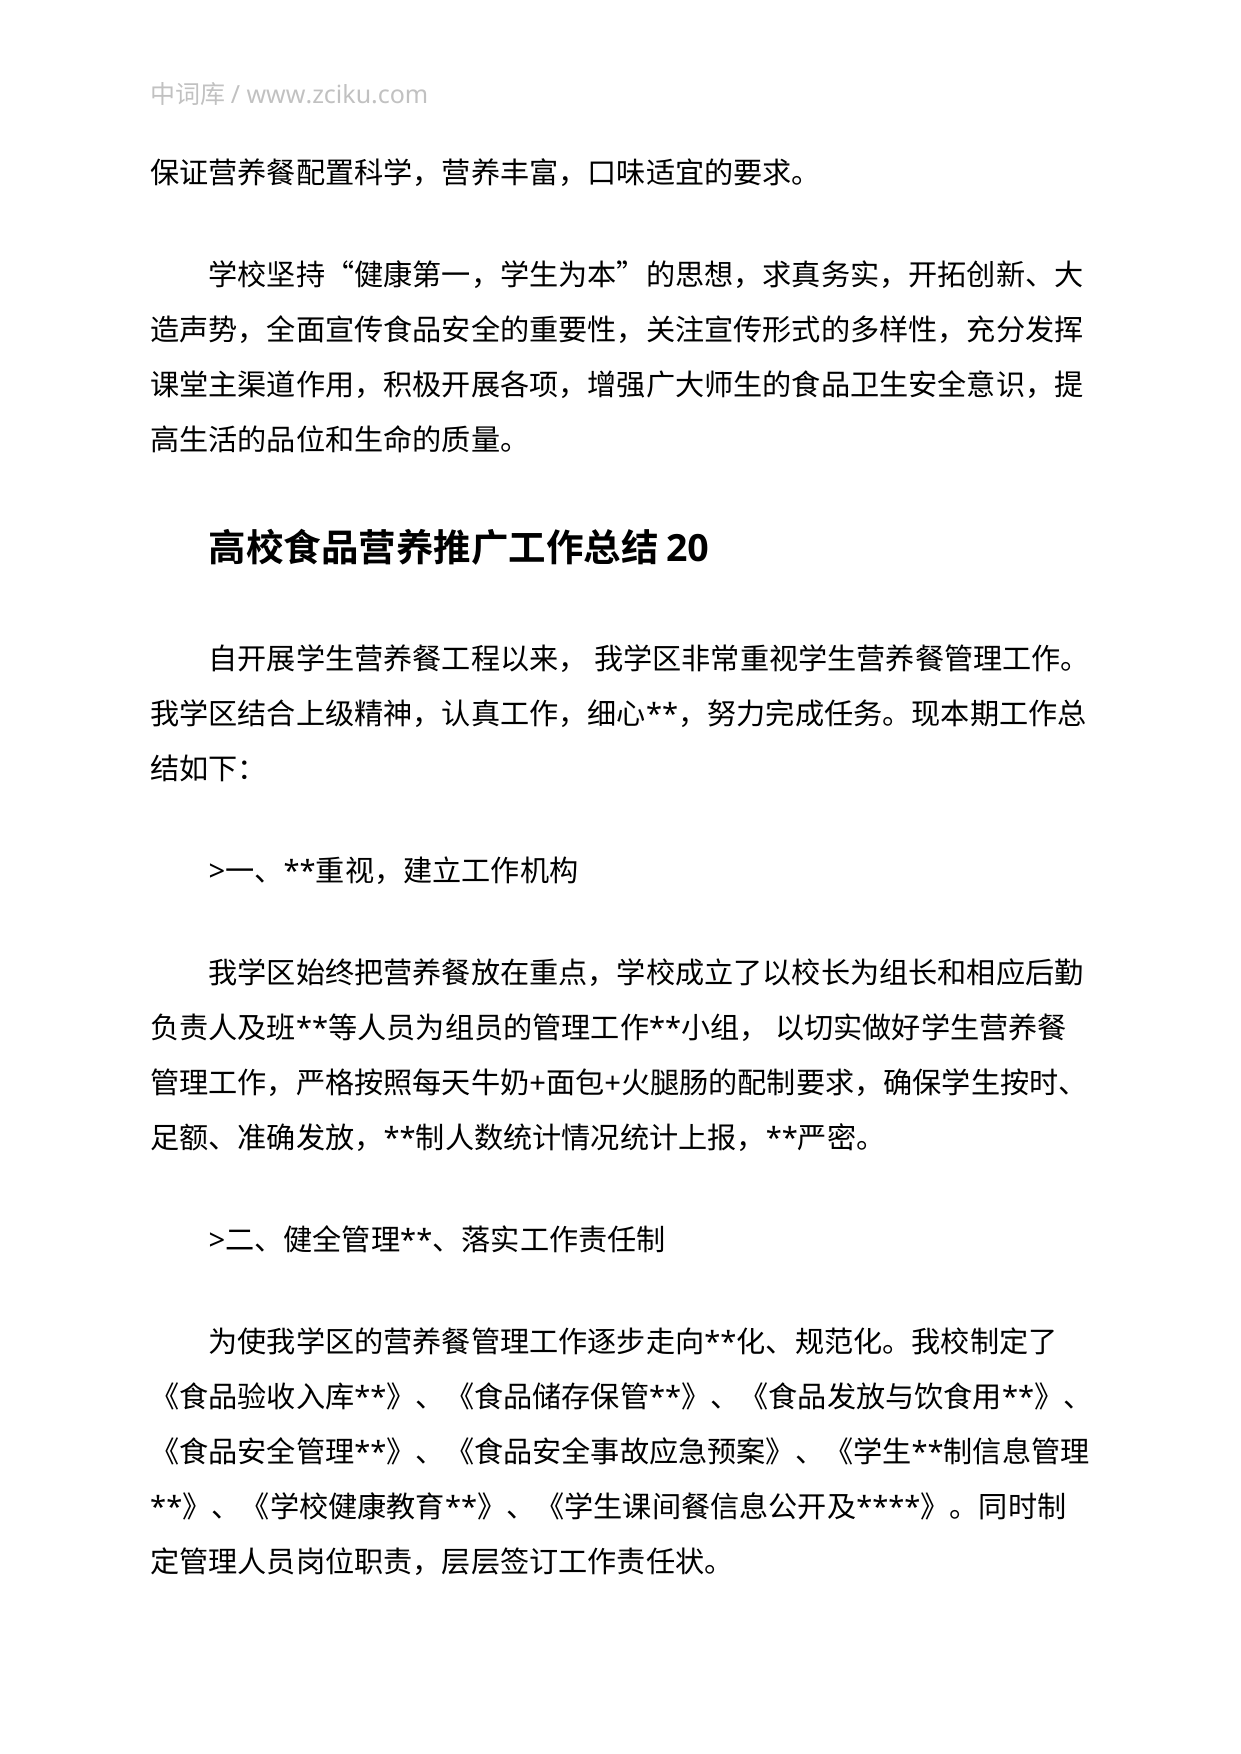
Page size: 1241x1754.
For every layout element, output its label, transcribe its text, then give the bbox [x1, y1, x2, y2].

text >一、**重视，建立工作机构 [150, 847, 1090, 890]
text 为使我学区的营养餐管理工作逐步走向**化、规范化。我校制定了《食品验收入库**》、《食品储存保管**》、《食品发放与饮食用**》、《食品安全管理**》、《食品安全事故应急预案》、《学生**制信息管理**》、《学校健康教育**》、《学生课间餐信息公开及****》。同时制定管理人员岗位职责，层层签订工作责任状。 [150, 1318, 1090, 1581]
text 学校坚持“健康第一，学生为本”的思想，求真务实，开拓创新、大造声势，全面宣传食品安全的重要性，关注宣传形式的多样性，充分发挥课堂主渠道作用，积极开展各项，增强广大师生的食品卫生安全意识，提高生活的品位和生命的质量。 [150, 252, 1090, 459]
text 我学区始终把营养餐放在重点，学校成立了以校长为组长和相应后勤负责人及班**等人员为组员的管理工作**小组， 以切实做好学生营养餐管理工作，严格按照每天牛奶+面包+火腿肠的配制要求，确保学生按时、足额、准确发放，**制人数统计情况统计上报，**严密。 [150, 949, 1090, 1157]
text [150, 150, 1090, 192]
text 自开展学生营养餐工程以来， 我学区非常重视学生营养餐管理工作。我学区结合上级精神，认真工作，细心**，努力完成任务。现本期工作总结如下： [150, 636, 1090, 788]
text >二、健全管理**、落实工作责任制 [150, 1216, 1090, 1259]
text 高校食品营养推广工作总结20 [150, 518, 1090, 573]
